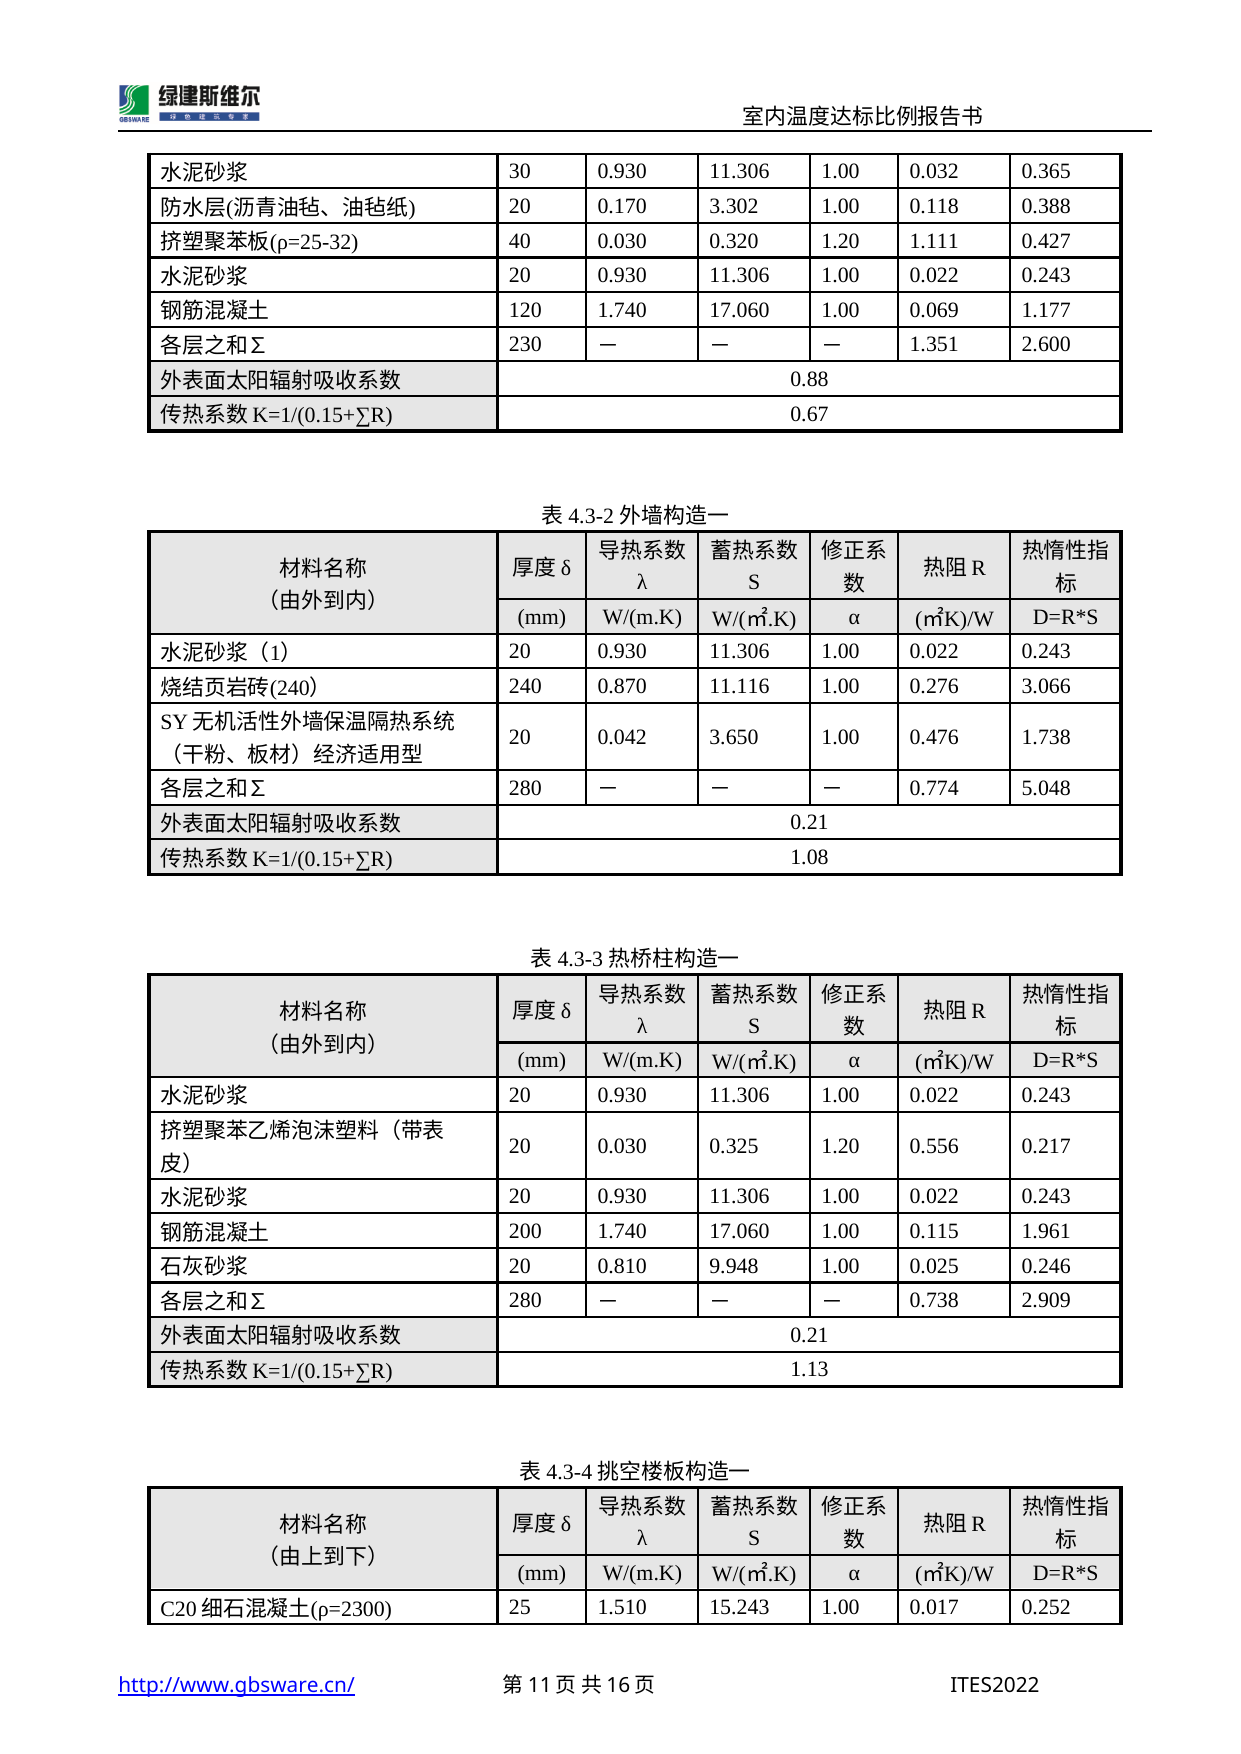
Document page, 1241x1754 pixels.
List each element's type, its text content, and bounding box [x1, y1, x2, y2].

table_cell 0.243 [1011, 1180, 1119, 1212]
table_cell 0.022 [899, 635, 1009, 667]
table_header 蓄热系数S [699, 533, 809, 598]
table_cell 0.042 [587, 704, 697, 769]
table_cell 0.320 [699, 224, 809, 256]
table_cell － [811, 1284, 897, 1316]
table_header 修正系数 [811, 1489, 897, 1554]
table_cell 0.21 [499, 806, 1119, 838]
table_cell 0.476 [899, 704, 1009, 769]
table_cell 0.032 [899, 155, 1009, 187]
table_cell － [811, 771, 897, 803]
table_cell 20 [499, 259, 585, 291]
table_cell (㎡K)/W [899, 600, 1009, 633]
table_cell 11.116 [699, 669, 809, 702]
table_header 材料名称 （由外到内） [151, 533, 496, 633]
table_cell 0.246 [1011, 1249, 1119, 1281]
table_header 材料名称 （由上到下） [151, 1489, 496, 1588]
table_cell 0.738 [899, 1284, 1009, 1316]
table_cell 0.276 [899, 669, 1009, 702]
table_cell 1.00 [811, 704, 897, 769]
table_cell 1.00 [811, 1214, 897, 1247]
table_header 热惰性指标 [1011, 976, 1119, 1041]
table_cell (mm) [499, 1556, 585, 1588]
table_cell 3.066 [1011, 669, 1119, 702]
table_cell 11.306 [699, 1180, 809, 1212]
table_cell 外表面太阳辐射吸收系数 [151, 362, 496, 395]
table_header 蓄热系数S [699, 1489, 809, 1554]
table_cell － [587, 1284, 697, 1316]
table_cell 0.118 [899, 189, 1009, 222]
table_cell 0.930 [587, 1078, 697, 1111]
table_cell 280 [499, 1284, 585, 1316]
table_cell 0.21 [499, 1318, 1119, 1351]
table_cell 水泥砂浆 [151, 1180, 496, 1212]
table_cell 0.870 [587, 669, 697, 702]
table_cell 15.243 [699, 1591, 809, 1623]
table_cell 防水层(沥青油毡、油毡纸) [151, 189, 496, 222]
table_cell D=R*S [1011, 1044, 1119, 1076]
table_cell 烧结页岩砖(240） [151, 669, 496, 702]
table_header 导热系数λ [587, 533, 697, 598]
picture [118, 82, 261, 124]
table_cell 2.600 [1011, 328, 1119, 360]
table_cell 0.030 [587, 224, 697, 256]
table_cell 0.252 [1011, 1591, 1119, 1623]
table_cell 11.306 [699, 635, 809, 667]
table_cell 1.961 [1011, 1214, 1119, 1247]
table_header 厚度δ [499, 976, 585, 1041]
table_cell 挤塑聚苯板(ρ=25-32) [151, 224, 496, 256]
table_cell 1.00 [811, 635, 897, 667]
table_cell 200 [499, 1214, 585, 1247]
table_cell 钢筋混凝土 [151, 1214, 496, 1247]
table_cell 9.948 [699, 1249, 809, 1281]
table_cell 20 [499, 189, 585, 222]
table_cell 17.060 [699, 1214, 809, 1247]
table_cell 1.00 [811, 1180, 897, 1212]
table_header 导热系数λ [587, 1489, 697, 1554]
table_cell 0.022 [899, 1180, 1009, 1212]
table_cell 0.030 [587, 1113, 697, 1178]
table_cell 0.022 [899, 259, 1009, 291]
table_cell 1.00 [811, 293, 897, 326]
table_cell 25 [499, 1591, 585, 1623]
table_cell 1.177 [1011, 293, 1119, 326]
table_cell 各层之和∑ [151, 1284, 496, 1316]
table_cell 1.20 [811, 1113, 897, 1178]
table_cell 0.217 [1011, 1113, 1119, 1178]
table_cell 水泥砂浆 [151, 259, 496, 291]
table_cell 各层之和∑ [151, 771, 496, 803]
text 表 4.3-2 外墙构造一 [118, 497, 1152, 530]
table_cell C20细石混凝土(ρ=2300) [151, 1591, 496, 1623]
table_cell 20 [499, 704, 585, 769]
table_cell 1.111 [899, 224, 1009, 256]
table_cell 0.170 [587, 189, 697, 222]
table_cell 0.069 [899, 293, 1009, 326]
table_cell 240 [499, 669, 585, 702]
table_cell W/(m.K) [587, 600, 697, 633]
table_cell 1.00 [811, 189, 897, 222]
table_cell α [811, 1044, 897, 1076]
table_header 修正系数 [811, 976, 897, 1041]
table_cell SY无机活性外墙保温隔热系统（干粉、板材）经济适用型 [151, 704, 496, 769]
table_cell 0.67 [499, 397, 1119, 429]
table_cell 5.048 [1011, 771, 1119, 803]
text 表 4.3-3 热桥柱构造一 [118, 941, 1152, 973]
table_cell D=R*S [1011, 600, 1119, 633]
table_cell 0.243 [1011, 635, 1119, 667]
table_cell 20 [499, 635, 585, 667]
table_cell 20 [499, 1249, 585, 1281]
table_cell 0.930 [587, 155, 697, 187]
table_cell 钢筋混凝土 [151, 293, 496, 326]
table_cell 1.00 [811, 155, 897, 187]
table_cell 1.00 [811, 1249, 897, 1281]
table_cell － [811, 328, 897, 360]
table_cell W/(㎡.K) [699, 1044, 809, 1076]
table_cell 1.351 [899, 328, 1009, 360]
table_cell 1.510 [587, 1591, 697, 1623]
table_cell 1.00 [811, 669, 897, 702]
table_cell 1.00 [811, 259, 897, 291]
table_cell W/(m.K) [587, 1556, 697, 1588]
table_header 热惰性指标 [1011, 1489, 1119, 1554]
table_cell 0.115 [899, 1214, 1009, 1247]
table_header 材料名称 （由外到内） [151, 976, 496, 1076]
table_cell － [587, 328, 697, 360]
table_cell 0.930 [587, 1180, 697, 1212]
table_cell － [699, 1284, 809, 1316]
table_cell W/(㎡.K) [699, 1556, 809, 1588]
table_cell 0.388 [1011, 189, 1119, 222]
table_cell 传热系数K=1/(0.15+∑R) [151, 397, 496, 429]
table_cell 传热系数K=1/(0.15+∑R) [151, 840, 496, 873]
table_cell D=R*S [1011, 1556, 1119, 1588]
table_cell 0.930 [587, 259, 697, 291]
table_cell 20 [499, 1113, 585, 1178]
table_cell － [699, 328, 809, 360]
table_cell 17.060 [699, 293, 809, 326]
table_cell 0.025 [899, 1249, 1009, 1281]
table_header 厚度δ [499, 1489, 585, 1554]
table_cell 传热系数K=1/(0.15+∑R) [151, 1353, 496, 1385]
table_header 热阻R [899, 1489, 1009, 1554]
table_header 热阻R [899, 533, 1009, 598]
table_header 热阻R [899, 976, 1009, 1041]
table_cell 30 [499, 155, 585, 187]
table_header 蓄热系数S [699, 976, 809, 1041]
table_cell 0.88 [499, 362, 1119, 395]
table_cell 0.022 [899, 1078, 1009, 1111]
table_cell 11.306 [699, 259, 809, 291]
table_cell 0.365 [1011, 155, 1119, 187]
table_cell 1.20 [811, 224, 897, 256]
table_cell 0.556 [899, 1113, 1009, 1178]
table_cell W/(m.K) [587, 1044, 697, 1076]
table_cell (㎡K)/W [899, 1556, 1009, 1588]
table_cell (㎡K)/W [899, 1044, 1009, 1076]
table_cell α [811, 600, 897, 633]
table_cell 1.738 [1011, 704, 1119, 769]
table_cell (mm) [499, 1044, 585, 1076]
table_cell 0.325 [699, 1113, 809, 1178]
table_cell α [811, 1556, 897, 1588]
table_header 热惰性指标 [1011, 533, 1119, 598]
table_cell 120 [499, 293, 585, 326]
table_cell 石灰砂浆 [151, 1249, 496, 1281]
table_cell 1.13 [499, 1353, 1119, 1385]
table_cell 1.08 [499, 840, 1119, 873]
table_cell 40 [499, 224, 585, 256]
table_cell 各层之和∑ [151, 328, 496, 360]
table_cell 0.243 [1011, 259, 1119, 291]
table_cell 0.810 [587, 1249, 697, 1281]
table_cell 11.306 [699, 155, 809, 187]
table_cell － [587, 771, 697, 803]
table_cell 280 [499, 771, 585, 803]
table_cell 1.740 [587, 293, 697, 326]
table_cell 3.302 [699, 189, 809, 222]
table_cell 1.00 [811, 1591, 897, 1623]
table_cell 20 [499, 1180, 585, 1212]
table_cell 3.650 [699, 704, 809, 769]
table_cell 0.017 [899, 1591, 1009, 1623]
table_cell 230 [499, 328, 585, 360]
table_cell 水泥砂浆（1） [151, 635, 496, 667]
table_header 导热系数λ [587, 976, 697, 1041]
table_cell 20 [499, 1078, 585, 1111]
table_cell 1.740 [587, 1214, 697, 1247]
table_cell 挤塑聚苯乙烯泡沫塑料（带表皮） [151, 1113, 496, 1178]
table_cell 水泥砂浆 [151, 1078, 496, 1111]
table_cell 0.774 [899, 771, 1009, 803]
table_cell 水泥砂浆 [151, 155, 496, 187]
table_cell 外表面太阳辐射吸收系数 [151, 1318, 496, 1351]
text 表 4.3-4 挑空楼板构造一 [118, 1453, 1152, 1486]
table_header 厚度δ [499, 533, 585, 598]
table_cell － [699, 771, 809, 803]
table_cell W/(㎡.K) [699, 600, 809, 633]
table_cell 1.00 [811, 1078, 897, 1111]
table_cell (mm) [499, 600, 585, 633]
table_cell 0.930 [587, 635, 697, 667]
table_cell 11.306 [699, 1078, 809, 1111]
table_cell 外表面太阳辐射吸收系数 [151, 806, 496, 838]
table_header 修正系数 [811, 533, 897, 598]
table_cell 2.909 [1011, 1284, 1119, 1316]
table_cell 0.243 [1011, 1078, 1119, 1111]
table_cell 0.427 [1011, 224, 1119, 256]
